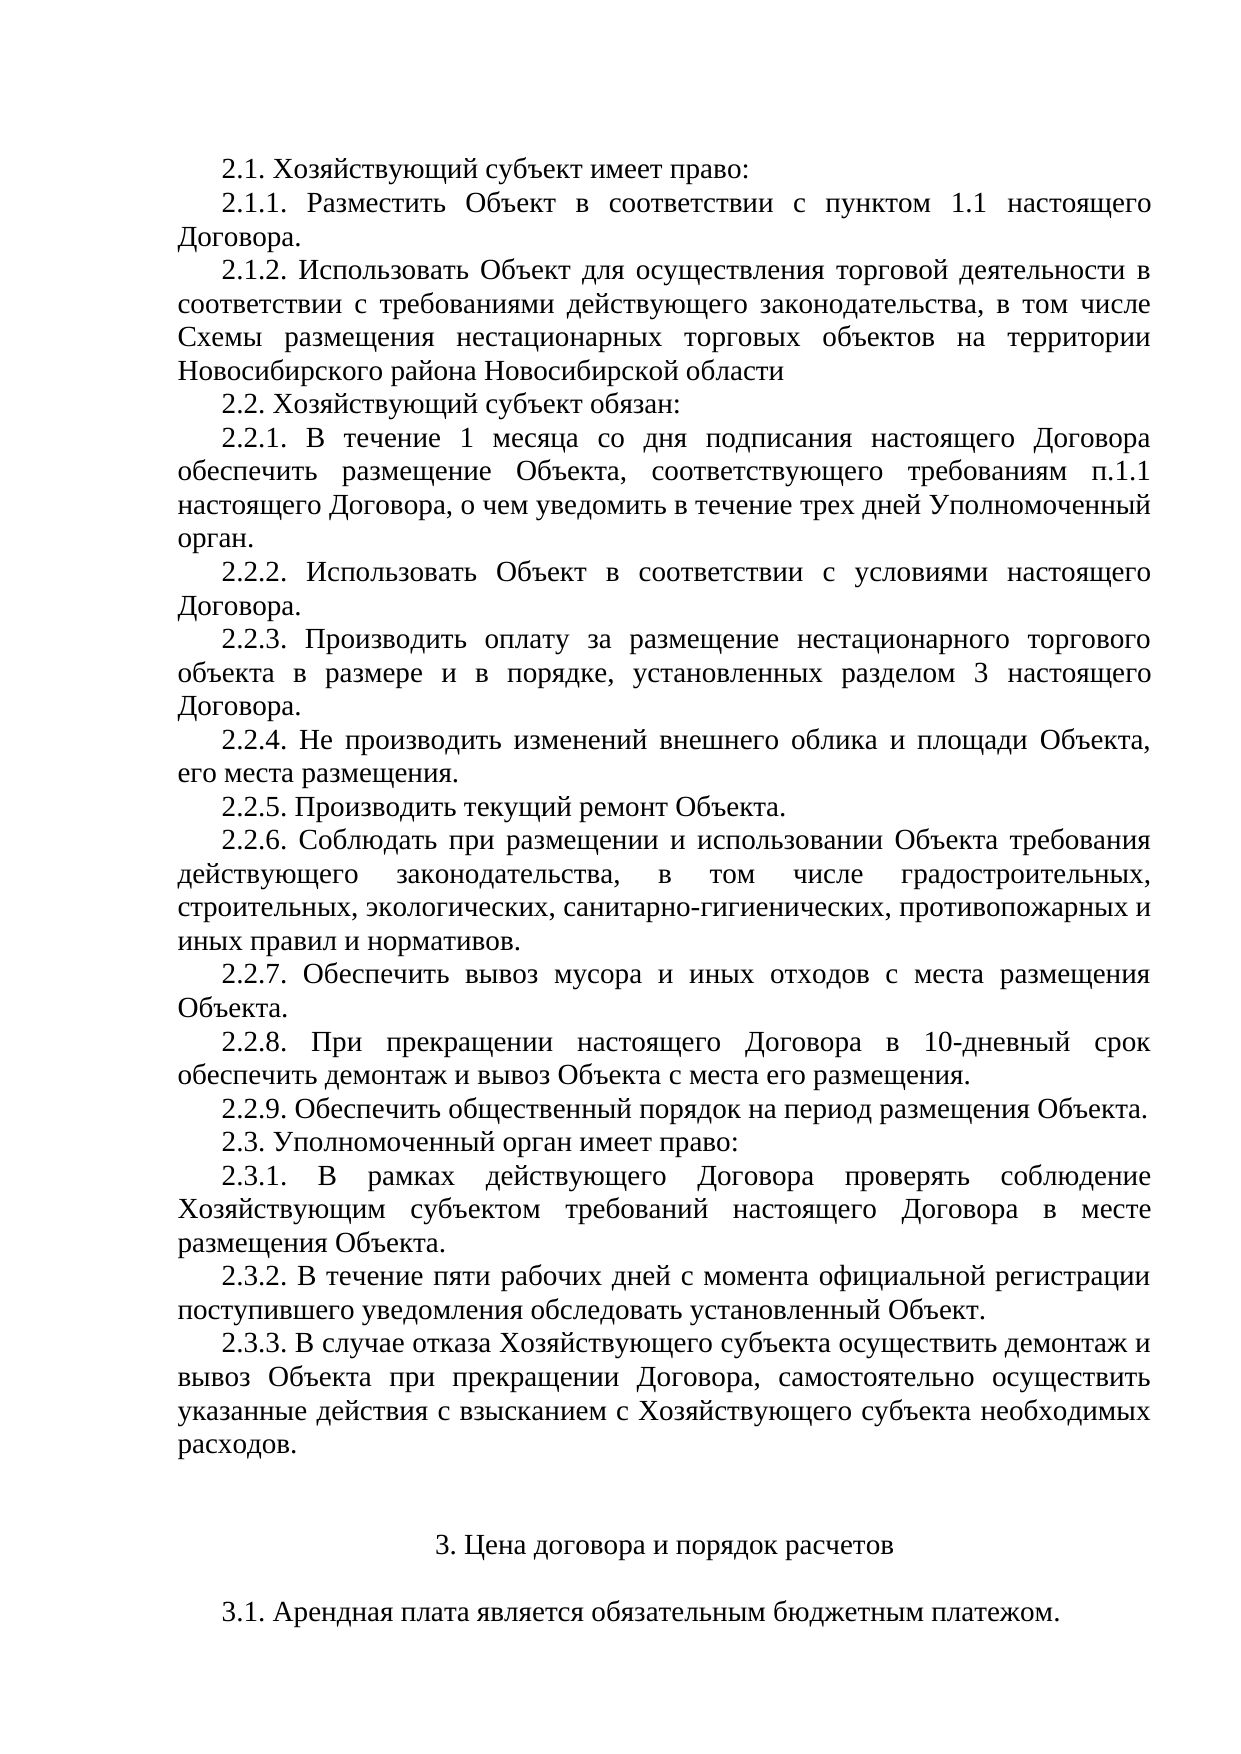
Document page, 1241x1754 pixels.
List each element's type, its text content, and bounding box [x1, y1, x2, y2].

text 2.1.1. Разместить Объект в соответствии с пунктом 1.1 настоящего Договора. [177, 185, 1152, 252]
text 2.3. Уполномоченный орган имеет право: [177, 1124, 1152, 1158]
text 2.2.1. В течение 1 месяца со дня подписания настоящего Договора обеспечить размещение Объекта, соответствующего требованиям п.1.1 настоящего Договора, о чем уведомить в течение трех дней Уполномоченный орган. [177, 420, 1152, 554]
text 2.1.2. Использовать Объект для осуществления торговой деятельности в соответствии с требованиями действующего законодательства, в том числе Схемы размещения нестационарных торговых объектов на территории Новосибирского района Новосибирской области [177, 252, 1152, 386]
text 2.2.2. Использовать Объект в соответствии с условиями настоящего Договора. [177, 554, 1152, 621]
text 2.3.1. В рамках действующего Договора проверять соблюдение Хозяйствующим субъектом требований настоящего Договора в месте размещения Объекта. [177, 1158, 1152, 1258]
text 2.2.6. Соблюдать при размещении и использовании Объекта требования действующего законодательства, в том числе градостроительных, строительных, экологических, санитарно-гигиенических, противопожарных и иных правил и нормативов. [177, 822, 1152, 957]
text 3. Цена договора и порядок расчетов [177, 1527, 1152, 1560]
text 3.1. Арендная плата является обязательным бюджетным платежом. [177, 1594, 1152, 1627]
text 2.2.4. Не производить изменений внешнего облика и площади Объекта, его места размещения. [177, 722, 1152, 789]
text 2.2.7. Обеспечить вывоз мусора и иных отходов с места размещения Объекта. [177, 957, 1152, 1024]
text 2.2.9. Обеспечить общественный порядок на период размещения Объекта. [177, 1091, 1152, 1124]
text 2.3.3. В случае отказа Хозяйствующего субъекта осуществить демонтаж и вывоз Объекта при прекращении Договора, самостоятельно осуществить указанные действия с взысканием с Хозяйствующего субъекта необходимых расходов. [177, 1326, 1152, 1460]
text 2.3.2. В течение пяти рабочих дней с момента официальной регистрации поступившего уведомления обследовать установленный Объект. [177, 1258, 1152, 1326]
text 2.2.3. Производить оплату за размещение нестационарного торгового объекта в размере и в порядке, установленных разделом 3 настоящего Договора. [177, 621, 1152, 722]
text 2.1. Хозяйствующий субъект имеет право: [177, 152, 1152, 185]
text 2.2.5. Производить текущий ремонт Объекта. [177, 789, 1152, 822]
text 2.2. Хозяйствующий субъект обязан: [177, 386, 1152, 420]
text 2.2.8. При прекращении настоящего Договора в 10-дневный срок обеспечить демонтаж и вывоз Объекта с места его размещения. [177, 1024, 1152, 1091]
